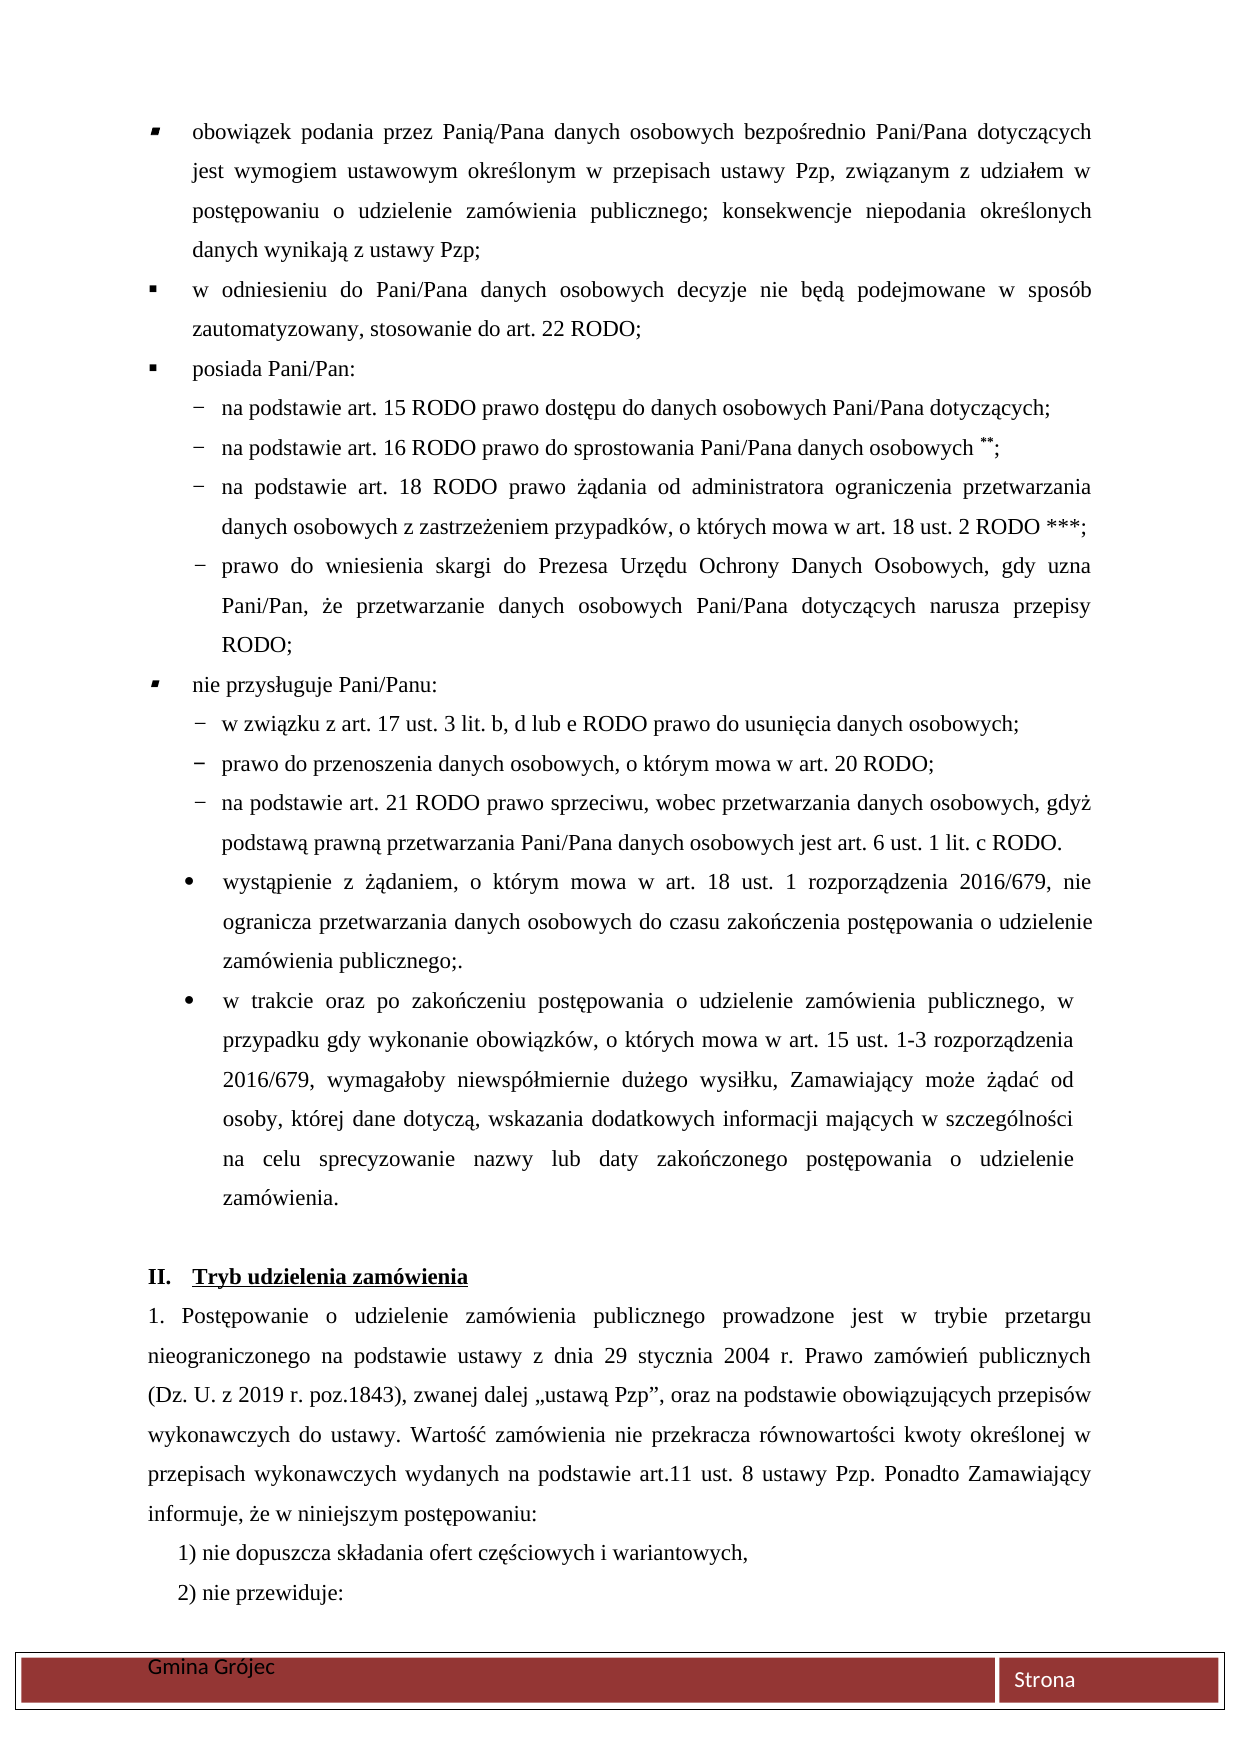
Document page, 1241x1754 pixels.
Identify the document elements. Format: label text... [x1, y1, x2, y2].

text 1. Postępowanie o udzielenie zamówienia publicznego prowadzone jest w trybie przetargu nieograniczonego na podstawie ustawy z dnia 29 stycznia 2004 r. Prawo zamówień publicznych (Dz. U. z 2019 r. poz.1843), zwanej dalej „ustawą Pzp”, oraz na podstawie obowiązujących przepisów wykonawczych do ustawy. Wartość zamówienia nie przekracza równowartości kwoty określonej w przepisach wykonawczych wydanych na podstawie art.11 ust. 8 ustawy Pzp. Ponadto Zamawiający informuje, że w niniejszym postępowaniu: [148, 1302, 1093, 1526]
list wystąpienie z żądaniem, o którym mowa w art. 18 ust. 1 rozporządzenia 2016/679, nie ogranicza przetwarzania danych osobowych do czasu zakończenia postępowania o udzielenie zamówienia publicznego;. [185, 868, 1093, 973]
list prawo do przenoszenia danych osobowych, o którym mowa w art. 20 RODO; [192, 750, 1093, 776]
list w odniesieniu do Pani/Pana danych osobowych decyzje nie będą podejmowane w sposób zautomatyzowany, stosowanie do art. 22 RODO; [148, 276, 1093, 342]
list Tryb udzielenia zamówienia [148, 1263, 1093, 1289]
list posiada Pani/Pan: [148, 355, 1093, 381]
list na podstawie art. 18 RODO prawo żądania od administratora ograniczenia przetwarzania danych osobowych z zastrzeżeniem przypadków, o których mowa w art. 18 ust. 2 RODO ***; [192, 473, 1093, 539]
list w związku z art. 17 ust. 3 lit. b, d lub e RODO prawo do usunięcia danych osobowych; [192, 710, 1093, 737]
text 1) nie dopuszcza składania ofert częściowych i wariantowych, [177, 1539, 1093, 1566]
list na podstawie art. 16 RODO prawo do sprostowania Pani/Pana danych osobowych **; [192, 434, 1093, 460]
text 2) nie przewiduje: [177, 1579, 1093, 1605]
list na podstawie art. 15 RODO prawo dostępu do danych osobowych Pani/Pana dotyczących; [192, 394, 1093, 421]
list prawo do wniesienia skargi do Prezesa Urzędu Ochrony Danych Osobowych, gdy uzna Pani/Pan, że przetwarzanie danych osobowych Pani/Pana dotyczących narusza przepisy RODO; [192, 552, 1093, 658]
list obowiązek podania przez Panią/Pana danych osobowych bezpośrednio Pani/Pana dotyczących jest wymogiem ustawowym określonym w przepisach ustawy Pzp, związanym z udziałem w postępowaniu o udzielenie zamówienia publicznego; konsekwencje niepodania określonych danych wynikają z ustawy Pzp; [148, 118, 1093, 263]
list nie przysługuje Pani/Panu: [148, 671, 1093, 697]
list w trakcie oraz po zakończeniu postępowania o udzielenie zamówienia publicznego, w przypadku gdy wykonanie obowiązków, o których mowa w art. 15 ust. 1-3 rozporządzenia 2016/679, wymagałoby niewspółmiernie dużego wysiłku, Zamawiający może żądać od osoby, której dane dotyczą, wskazania dodatkowych informacji mających w szczególności na celu sprecyzowanie nazwy lub daty zakończonego postępowania o udzielenie zamówienia. [185, 987, 1075, 1210]
list na podstawie art. 21 RODO prawo sprzeciwu, wobec przetwarzania danych osobowych, gdyż podstawą prawną przetwarzania Pani/Pana danych osobowych jest art. 6 ust. 1 lit. c RODO. [192, 789, 1093, 855]
